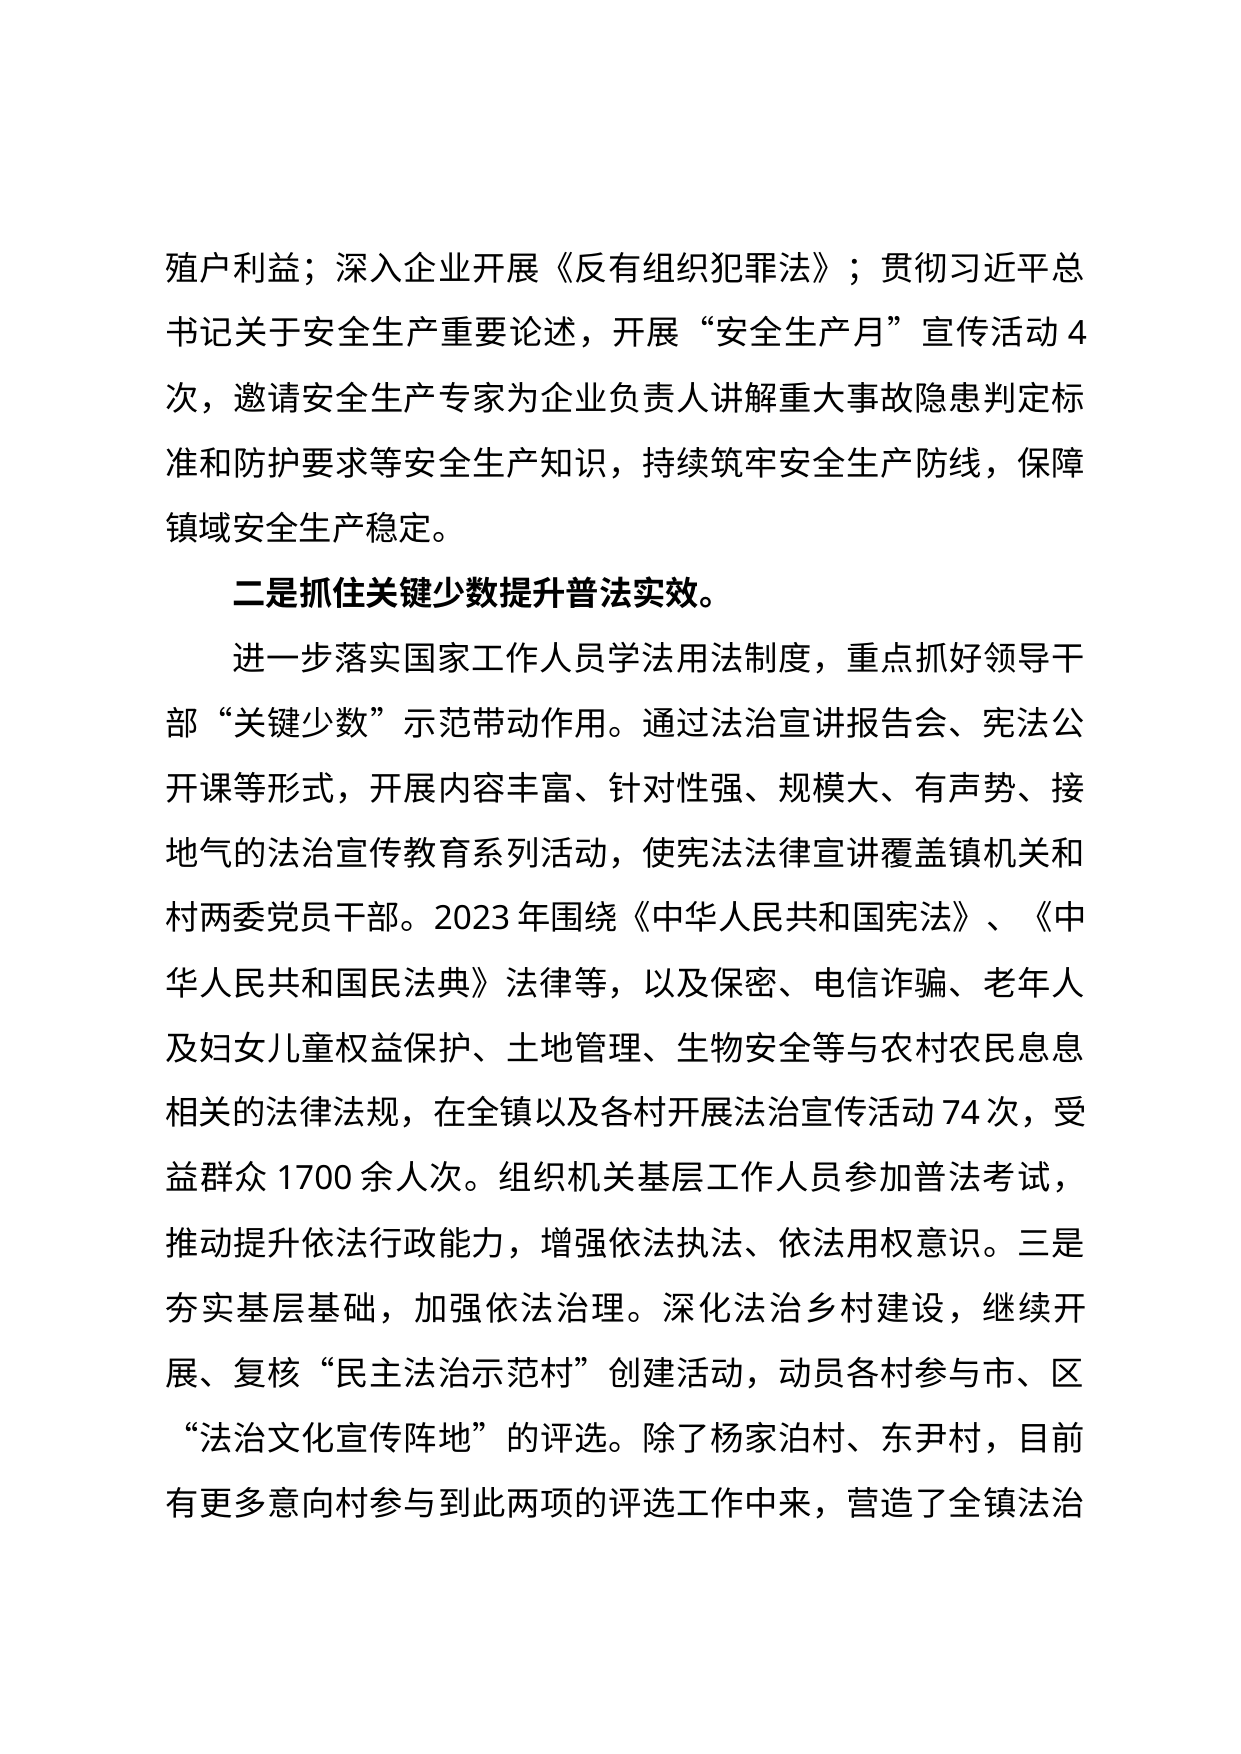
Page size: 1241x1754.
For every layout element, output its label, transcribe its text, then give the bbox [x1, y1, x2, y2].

list 二是抓住关键少数提升普法实效。 [165, 558, 1087, 623]
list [165, 233, 1087, 558]
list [165, 623, 1087, 1533]
